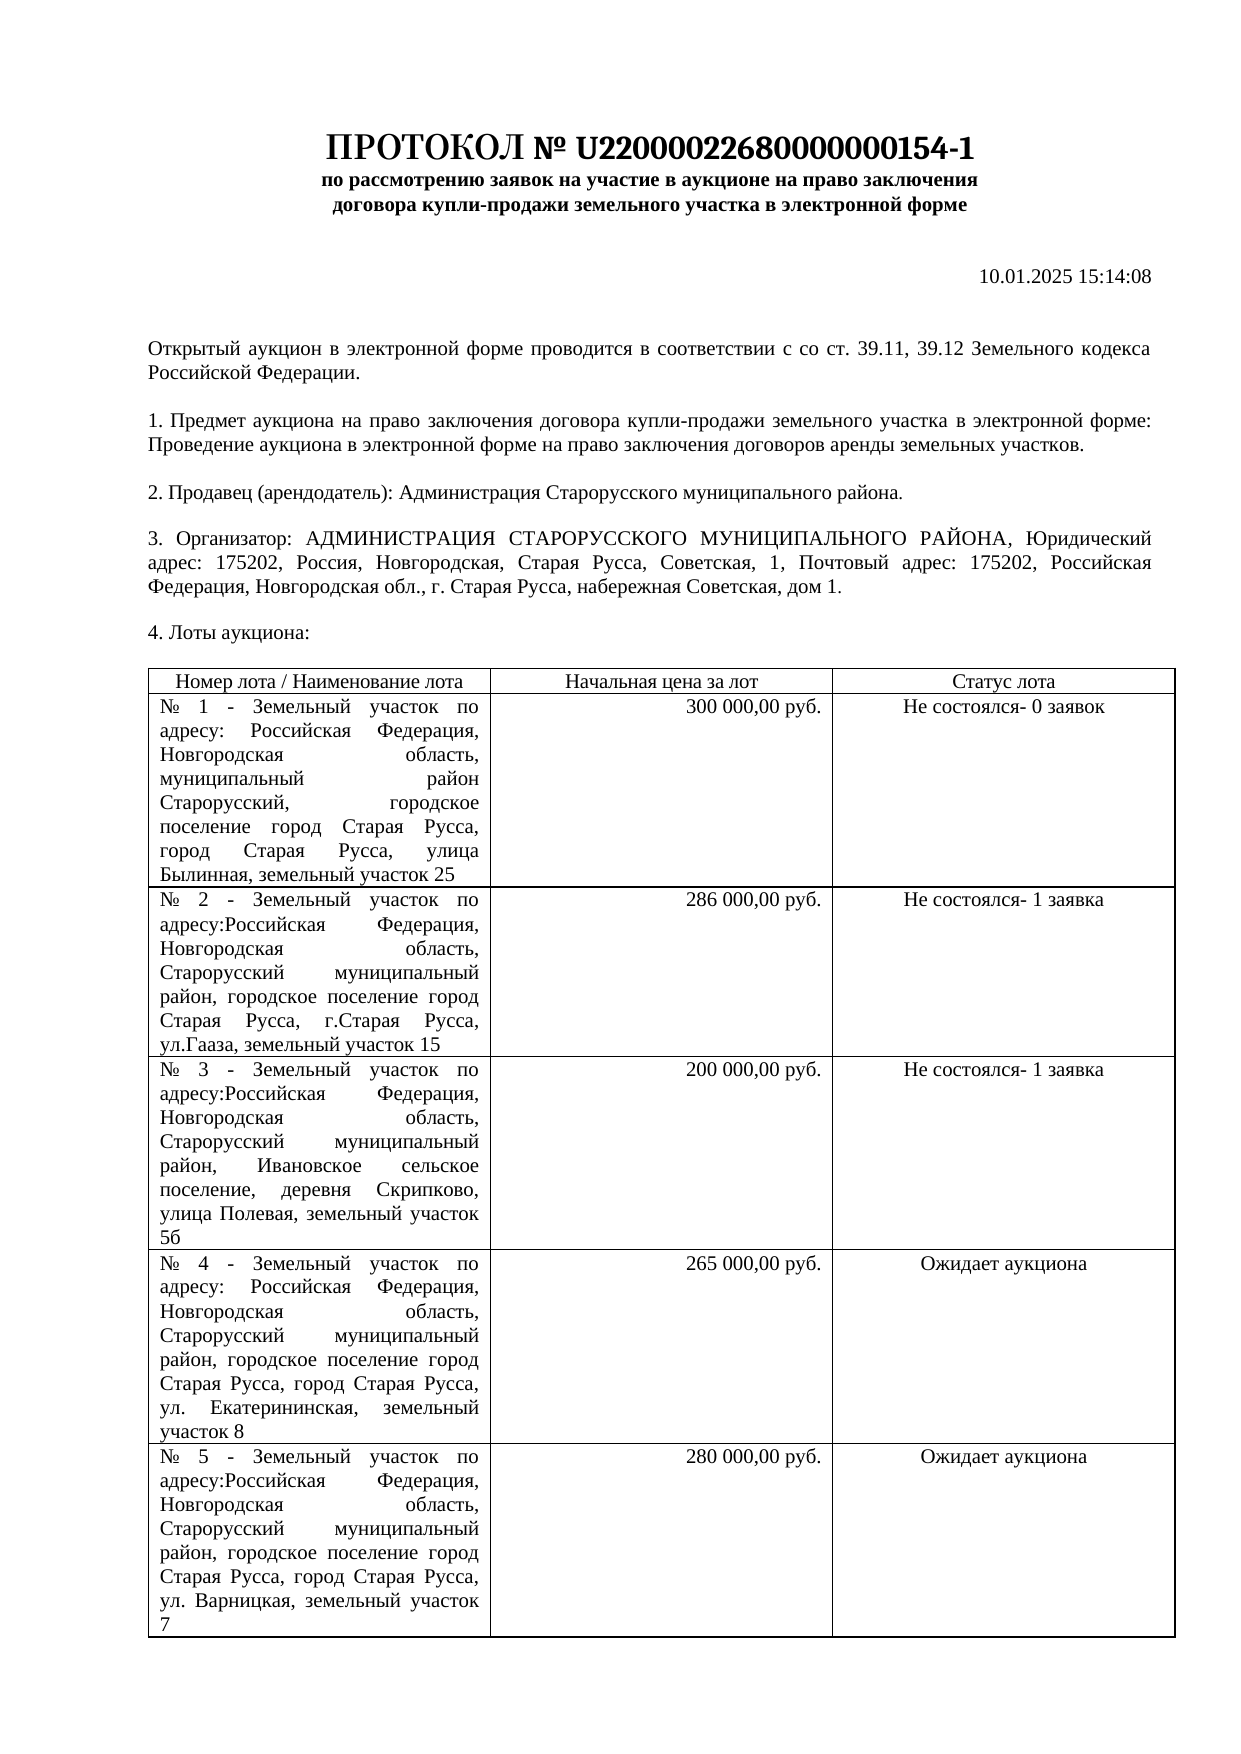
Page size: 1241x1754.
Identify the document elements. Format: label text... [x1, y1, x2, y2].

table_cell 280 000,00 руб. [491, 1444, 832, 1636]
table_cell 286 000,00 руб. [491, 888, 832, 1056]
text Открытый аукцион в электронной форме проводится в соответствии с со ст. 39.11, 39.12 Земельного кодекса Российской Федерации. [148, 336, 1152, 384]
table_cell 200 000,00 руб. [491, 1057, 832, 1249]
table_cell № 3 - Земельный участок по адресу:Российская Федерация, Новгородская область, Старорусский муниципальный район, Ивановское сельское поселение, деревня Скрипково, улица Полевая, земельный участок 5б [149, 1057, 490, 1249]
table_cell Не состоялся- 0 заявок [833, 694, 1174, 886]
table_cell № 1 - Земельный участок по адресу: Российская Федерация, Новгородская область, муниципальный район Старорусский, городское поселение город Старая Русса, город Старая Русса, улица Былинная, земельный участок 25 [149, 694, 490, 886]
text 4. Лоты аукциона: [148, 619, 1152, 644]
table_cell № 5 - Земельный участок по адресу:Российская Федерация, Новгородская область, Старорусский муниципальный район, городское поселение город Старая Русса, город Старая Русса, ул. Варницкая, земельный участок 7 [149, 1444, 490, 1636]
text 2. Продавец (арендодатель): Администрация Старорусского муниципального района. [148, 480, 1152, 504]
table_header Статус лота [833, 669, 1174, 693]
table_cell Не состоялся- 1 заявка [833, 1057, 1174, 1249]
table_cell 300 000,00 руб. [491, 694, 832, 886]
text 1. Предмет аукциона на право заключения договора купли-продажи земельного участка в электронной форме: Проведение аукциона в электронной форме на право заключения договоров аренды земельных участков. [148, 408, 1152, 456]
table_cell 265 000,00 руб. [491, 1250, 832, 1443]
subtitle ПРОТОКОЛ № U22000022680000000154-1 [148, 129, 1152, 167]
table_header Начальная цена за лот [491, 669, 832, 693]
table_cell Не состоялся- 1 заявка [833, 888, 1174, 1056]
table_cell Ожидает аукциона [833, 1444, 1174, 1636]
text 10.01.2025 15:14:08 [148, 264, 1152, 288]
table_cell Ожидает аукциона [833, 1250, 1174, 1443]
text по рассмотрению заявок на участие в аукционе на право заключения договора купли-продажи земельного участка в электронной форме [310, 167, 989, 216]
table_cell № 2 - Земельный участок по адресу:Российская Федерация, Новгородская область, Старорусский муниципальный район, городское поселение город Старая Русса, г.Старая Русса, ул.Гааза, земельный участок 15 [149, 888, 490, 1056]
text 3. Организатор: АДМИНИСТРАЦИЯ СТАРОРУССКОГО МУНИЦИПАЛЬНОГО РАЙОНА, Юридический адрес: 175202, Россия, Новгородская, Старая Русса, Советская, 1, Почтовый адрес: 175202, Российская Федерация, Новгородская обл., г. Старая Русса, набережная Советская, дом 1. [148, 526, 1152, 598]
table_header Номер лота / Наименование лота [149, 669, 490, 693]
table_cell № 4 - Земельный участок по адресу: Российская Федерация, Новгородская область, Старорусский муниципальный район, городское поселение город Старая Русса, город Старая Русса, ул. Екатерининская, земельный участок 8 [149, 1250, 490, 1443]
